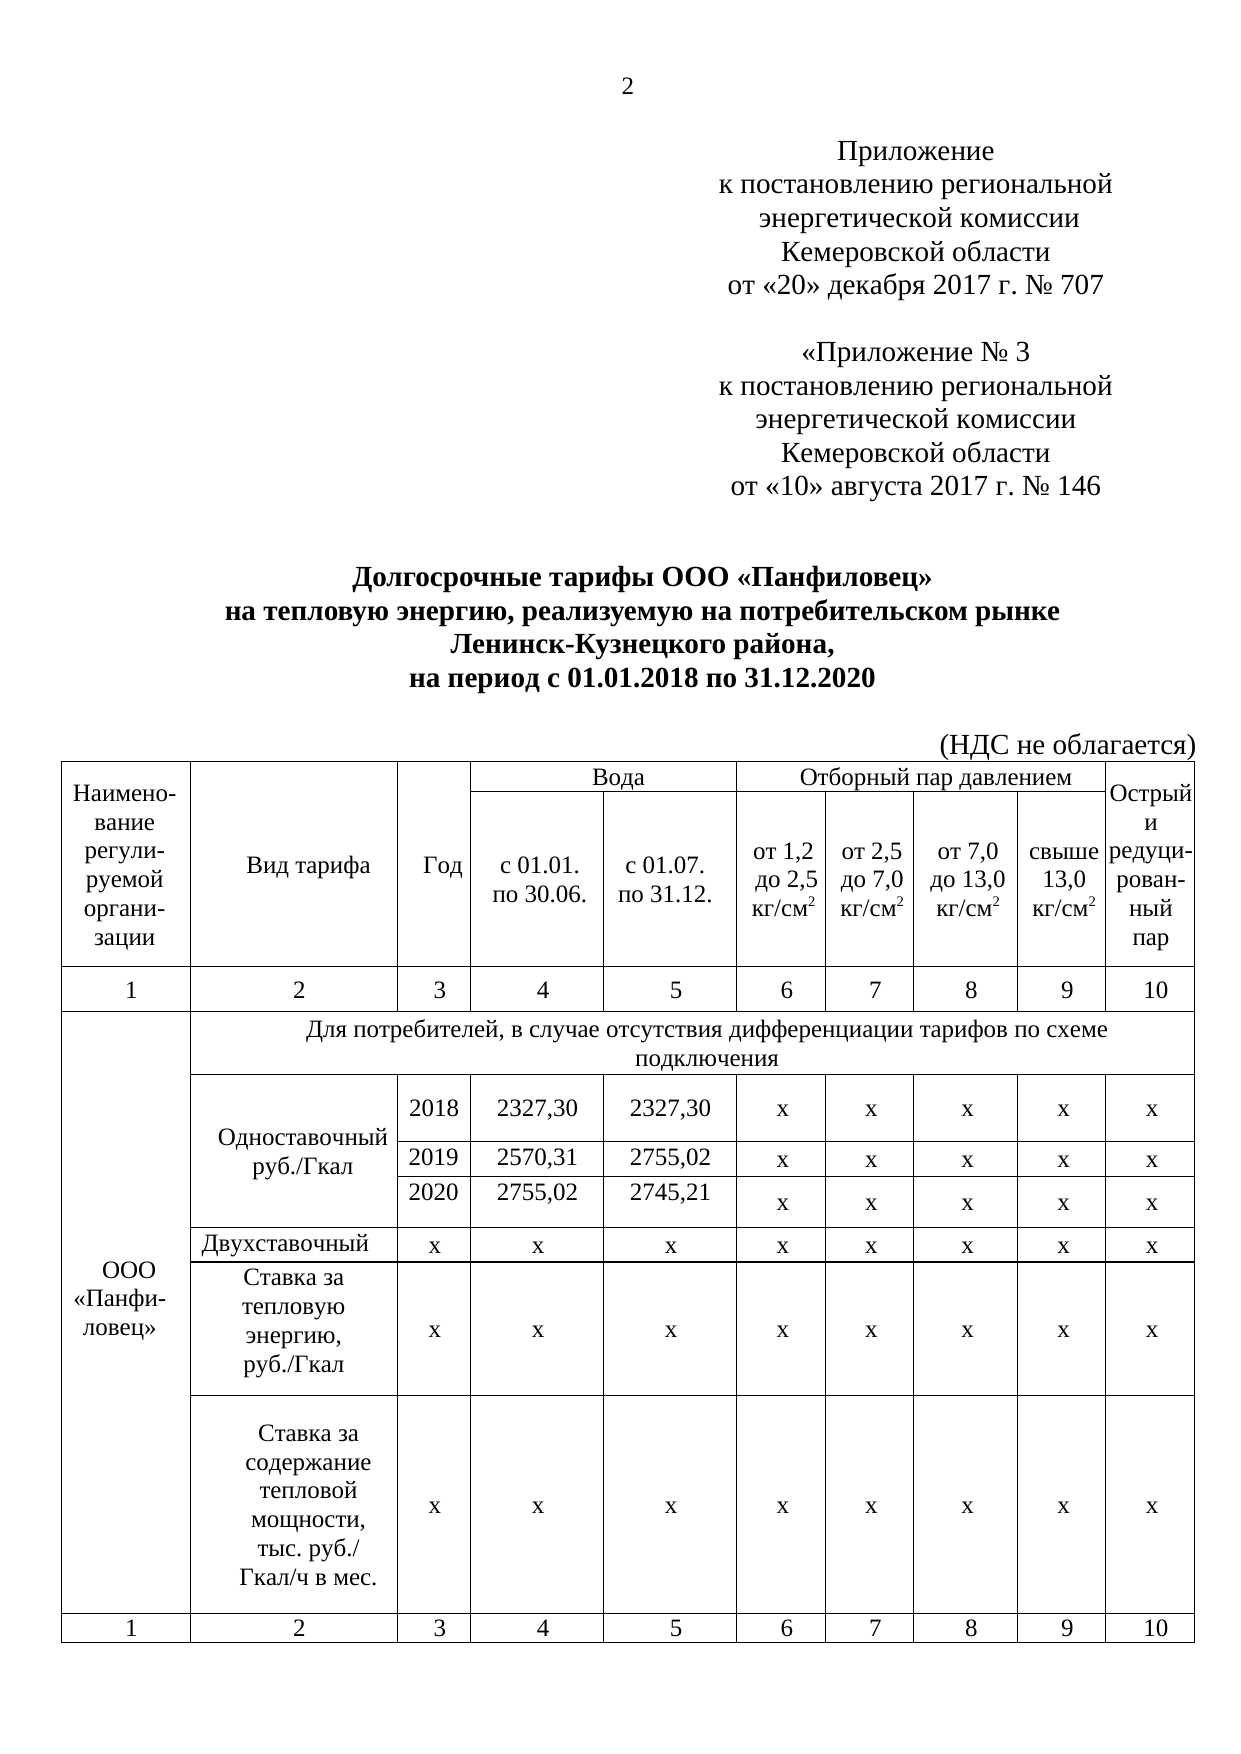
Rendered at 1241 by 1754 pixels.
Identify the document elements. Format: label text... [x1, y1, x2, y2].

text Ленинск-Кузнецкого района, [89, 627, 1196, 660]
table_cell x [398, 1228, 470, 1261]
table_cell x [737, 1075, 825, 1141]
table_cell 8 [914, 1614, 1017, 1642]
table_cell x [737, 1228, 825, 1261]
table_cell 9 [1018, 1614, 1105, 1642]
text Приложение [709, 133, 1122, 167]
table_cell 2 [191, 1614, 397, 1642]
table_cell свыше 13,0 кг/см2 [1018, 792, 1105, 966]
text к постановлению региональной [709, 167, 1122, 200]
table_cell x [914, 1396, 1017, 1612]
table_cell 1 [62, 967, 190, 1011]
table_cell 7 [826, 967, 913, 1011]
table_cell x [737, 1263, 825, 1395]
table_cell x [1106, 1177, 1194, 1227]
table_cell от 1,2 до 2,5 кг/см2 [737, 792, 825, 966]
table_cell x [826, 1263, 913, 1395]
table_cell 9 [1018, 967, 1105, 1011]
table_cell 3 [398, 967, 470, 1011]
table_cell x [471, 1396, 603, 1612]
table_cell 2327,30 [471, 1075, 603, 1141]
table_header Вид тарифа [191, 762, 397, 966]
table_cell x [1106, 1075, 1194, 1141]
table_cell Ставка за содержание тепловой мощности, тыс. руб./ Гкал/ч в мес. [191, 1396, 397, 1612]
table_cell 4 [471, 967, 603, 1011]
table_cell от 7,0 до 13,0 кг/см2 [914, 792, 1017, 966]
text на период с 01.01.2018 по 31.12.2020 [89, 660, 1196, 694]
table_cell x [1018, 1396, 1105, 1612]
table_cell 6 [737, 967, 825, 1011]
table_cell Двухставочный [191, 1228, 397, 1261]
table_cell с 01.01. по 30.06. [471, 792, 603, 966]
table_cell x [914, 1228, 1017, 1261]
table_cell x [1018, 1177, 1105, 1227]
table_cell x [826, 1177, 913, 1227]
table_cell 7 [826, 1614, 913, 1642]
table_cell x [914, 1075, 1017, 1141]
table_cell x [1018, 1228, 1105, 1261]
table_header Вода [471, 762, 736, 791]
text к постановлению региональной энергетической комиссии [709, 368, 1122, 435]
text (НДС не облагается) [89, 727, 1196, 761]
table_cell 2018 [398, 1075, 470, 1141]
table_cell 2 [191, 967, 397, 1011]
table_cell x [826, 1142, 913, 1176]
table_cell 5 [604, 967, 736, 1011]
table_cell Ставка за тепловую энергию, руб./Гкал [191, 1263, 397, 1395]
text «Приложение № 3 [709, 334, 1122, 368]
table_header Год [398, 762, 470, 966]
table_cell 2019 [398, 1142, 470, 1176]
table_cell ООО «Панфи- ловец» [62, 1012, 190, 1612]
table_cell 2755,02 [471, 1177, 603, 1227]
text Долгосрочные тарифы ООО «Панфиловец» [89, 559, 1196, 593]
table_cell 2327,30 [604, 1075, 736, 1141]
table_cell x [604, 1263, 736, 1395]
text на тепловую энергию, реализуемую на потребительском рынке [89, 593, 1196, 627]
table_cell Одноставочный руб./Гкал [191, 1075, 397, 1227]
table_cell x [737, 1177, 825, 1227]
table_cell 4 [471, 1614, 603, 1642]
table_header Острый и редуци-рован-ный пар [1106, 762, 1194, 966]
table_cell x [604, 1228, 736, 1261]
table_cell 3 [398, 1614, 470, 1642]
table_cell x [826, 1228, 913, 1261]
table_cell x [1106, 1228, 1194, 1261]
table_cell x [914, 1142, 1017, 1176]
table_header Наимено-вание регули-руемой органи-зации [62, 762, 190, 966]
table_cell 8 [914, 967, 1017, 1011]
table_cell x [914, 1177, 1017, 1227]
table_cell x [1018, 1142, 1105, 1176]
table_cell x [471, 1228, 603, 1261]
table_cell 1 [62, 1614, 190, 1642]
table_cell 10 [1106, 967, 1194, 1011]
table_cell 6 [737, 1614, 825, 1642]
table_cell x [1018, 1263, 1105, 1395]
table_cell x [826, 1075, 913, 1141]
table_cell 10 [1106, 1614, 1194, 1642]
table_cell 5 [604, 1614, 736, 1642]
table_cell x [826, 1396, 913, 1612]
table_cell от 2,5 до 7,0 кг/см2 [826, 792, 913, 966]
table_header Отборный пар давлением [737, 762, 1105, 791]
text энергетической комиссии [709, 200, 1122, 234]
table_cell x [1018, 1075, 1105, 1141]
table_cell x [1106, 1263, 1194, 1395]
table_cell x [1106, 1142, 1194, 1176]
table_cell Для потребителей, в случае отсутствия дифференциации тарифов по схеме подключения [191, 1012, 1194, 1074]
table_cell 2755,02 [604, 1142, 736, 1176]
table_cell x [398, 1263, 470, 1395]
table_cell x [914, 1263, 1017, 1395]
table_cell 2745,21 [604, 1177, 736, 1227]
table_cell x [737, 1396, 825, 1612]
table_cell 2570,31 [471, 1142, 603, 1176]
table_cell 2020 [398, 1177, 470, 1227]
text Кемеровской области от «20» декабря 2017 г. № 707 [709, 234, 1122, 301]
text Кемеровской области от «10» августа 2017 г. № 146 [709, 435, 1122, 502]
table_cell x [1106, 1396, 1194, 1612]
table_cell x [471, 1263, 603, 1395]
table_cell с 01.07. по 31.12. [604, 792, 736, 966]
table_cell x [737, 1142, 825, 1176]
table_cell x [604, 1396, 736, 1612]
table_cell x [398, 1396, 470, 1612]
